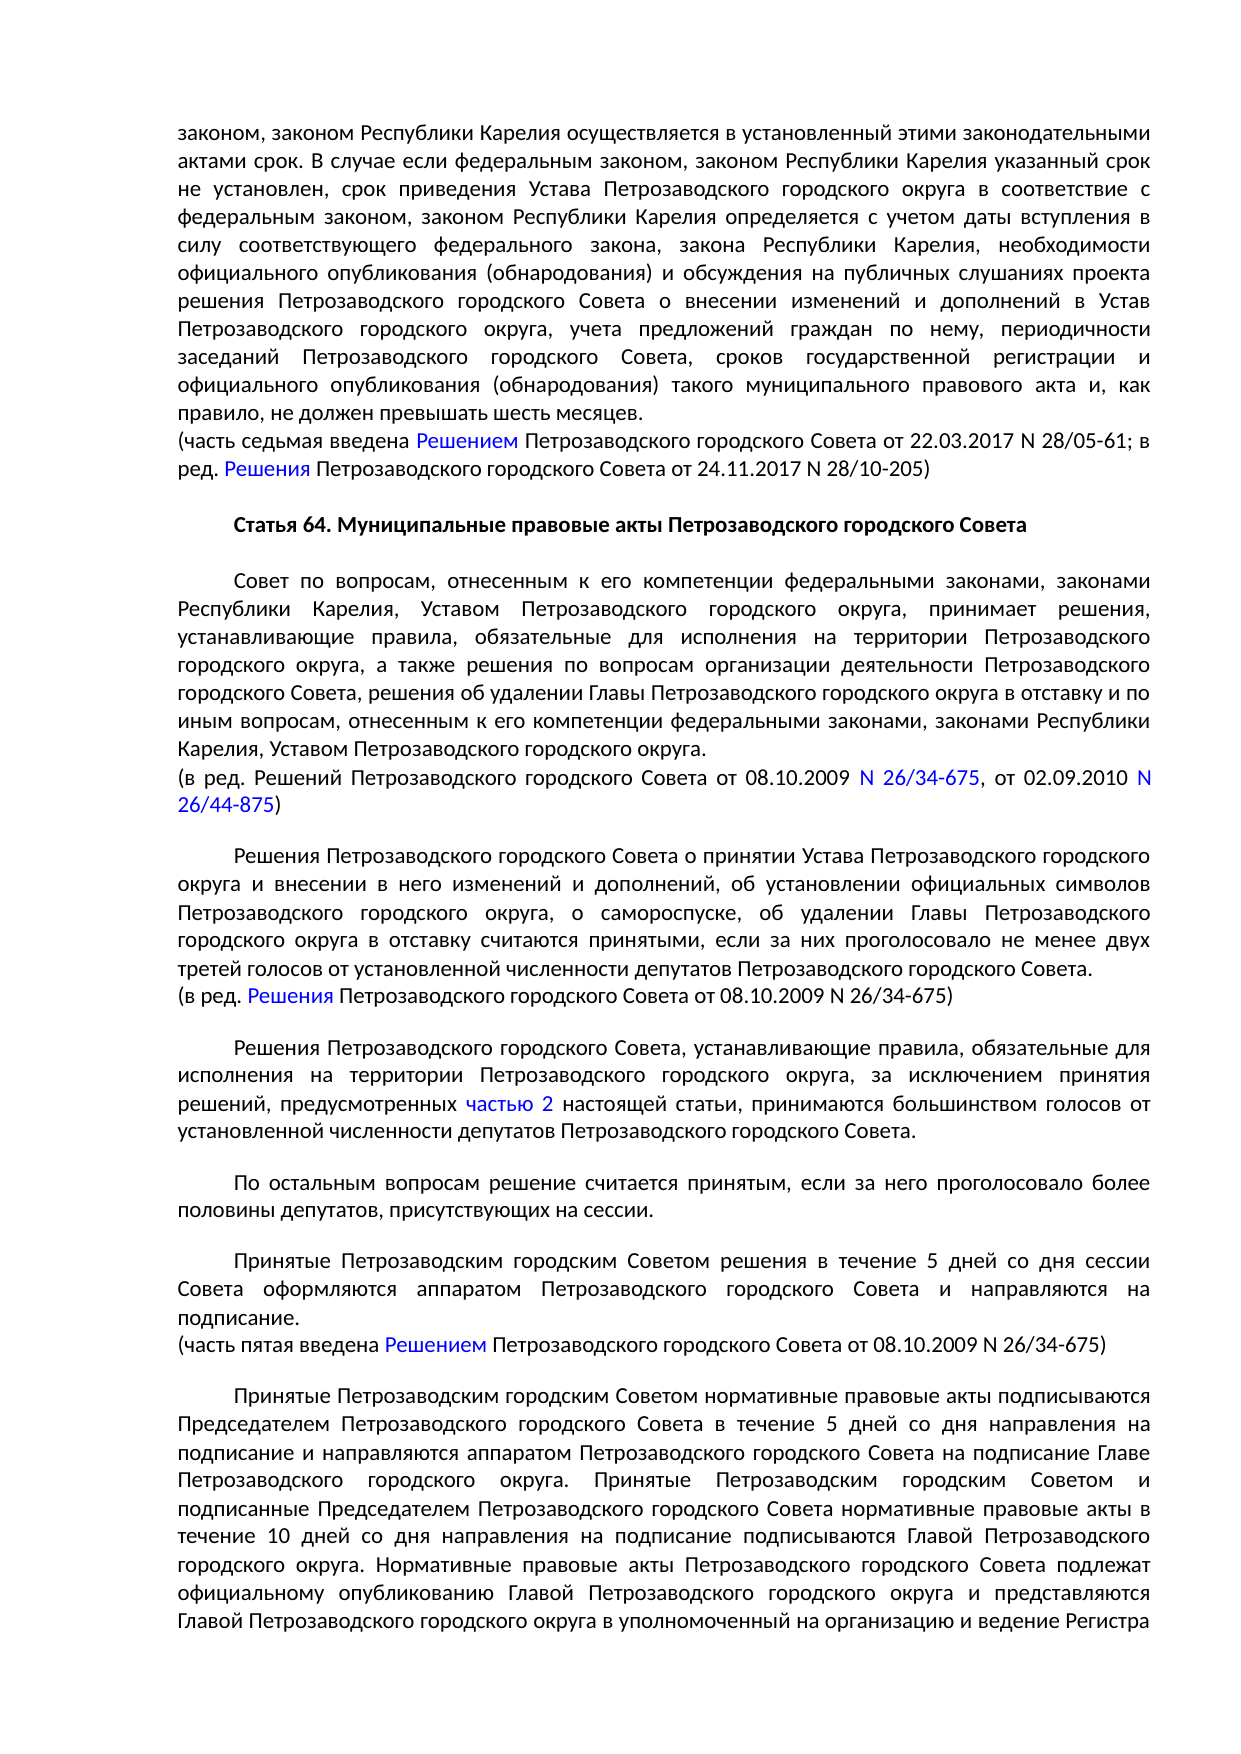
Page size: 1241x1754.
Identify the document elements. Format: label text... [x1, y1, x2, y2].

text Принятые Петрозаводским городским Советом решения в течение 5 дней со дня сессии Совета оформляются аппаратом Петрозаводского городского Совета и направляются на подписание. [177, 1247, 1152, 1331]
text (в ред. Решений Петрозаводского городского Совета от 08.10.2009 N 26/34-675, от 02.09.2010 N 26/44-875) [177, 763, 1152, 819]
text (часть седьмая введена Решением Петрозаводского городского Совета от 22.03.2017 N 28/05-61; в ред. Решения Петрозаводского городского Совета от 24.11.2017 N 28/10-205) [177, 426, 1152, 482]
text Решения Петрозаводского городского Совета о принятии Устава Петрозаводского городского округа и внесении в него изменений и дополнений, об установлении официальных символов Петрозаводского городского округа, о самороспуске, об удалении Главы Петрозаводского городского округа в отставку считаются принятыми, если за них проголосовало не менее двух третей голосов от установленной численности депутатов Петрозаводского городского Совета. [177, 842, 1152, 982]
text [177, 1382, 1152, 1634]
text (часть пятая введена Решением Петрозаводского городского Совета от 08.10.2009 N 26/34-675) [177, 1331, 1152, 1359]
text Решения Петрозаводского городского Совета, устанавливающие правила, обязательные для исполнения на территории Петрозаводского городского округа, за исключением принятия решений, предусмотренных частью 2 настоящей статьи, принимаются большинством голосов от установленной численности депутатов Петрозаводского городского Совета. [177, 1033, 1152, 1145]
text По остальным вопросам решение считается принятым, если за него проголосовало более половины депутатов, присутствующих на сессии. [177, 1168, 1152, 1224]
text Совет по вопросам, отнесенным к его компетенции федеральными законами, законами Республики Карелия, Уставом Петрозаводского городского округа, принимает решения, устанавливающие правила, обязательные для исполнения на территории Петрозаводского городского округа, а также решения по вопросам организации деятельности Петрозаводского городского Совета, решения об удалении Главы Петрозаводского городского округа в отставку и по иным вопросам, отнесенным к его компетенции федеральными законами, законами Республики Карелия, Уставом Петрозаводского городского округа. [177, 566, 1152, 763]
text (в ред. Решения Петрозаводского городского Совета от 08.10.2009 N 26/34-675) [177, 982, 1152, 1010]
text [177, 118, 1152, 426]
title Статья 64. Муниципальные правовые акты Петрозаводского городского Совета [177, 510, 1152, 538]
